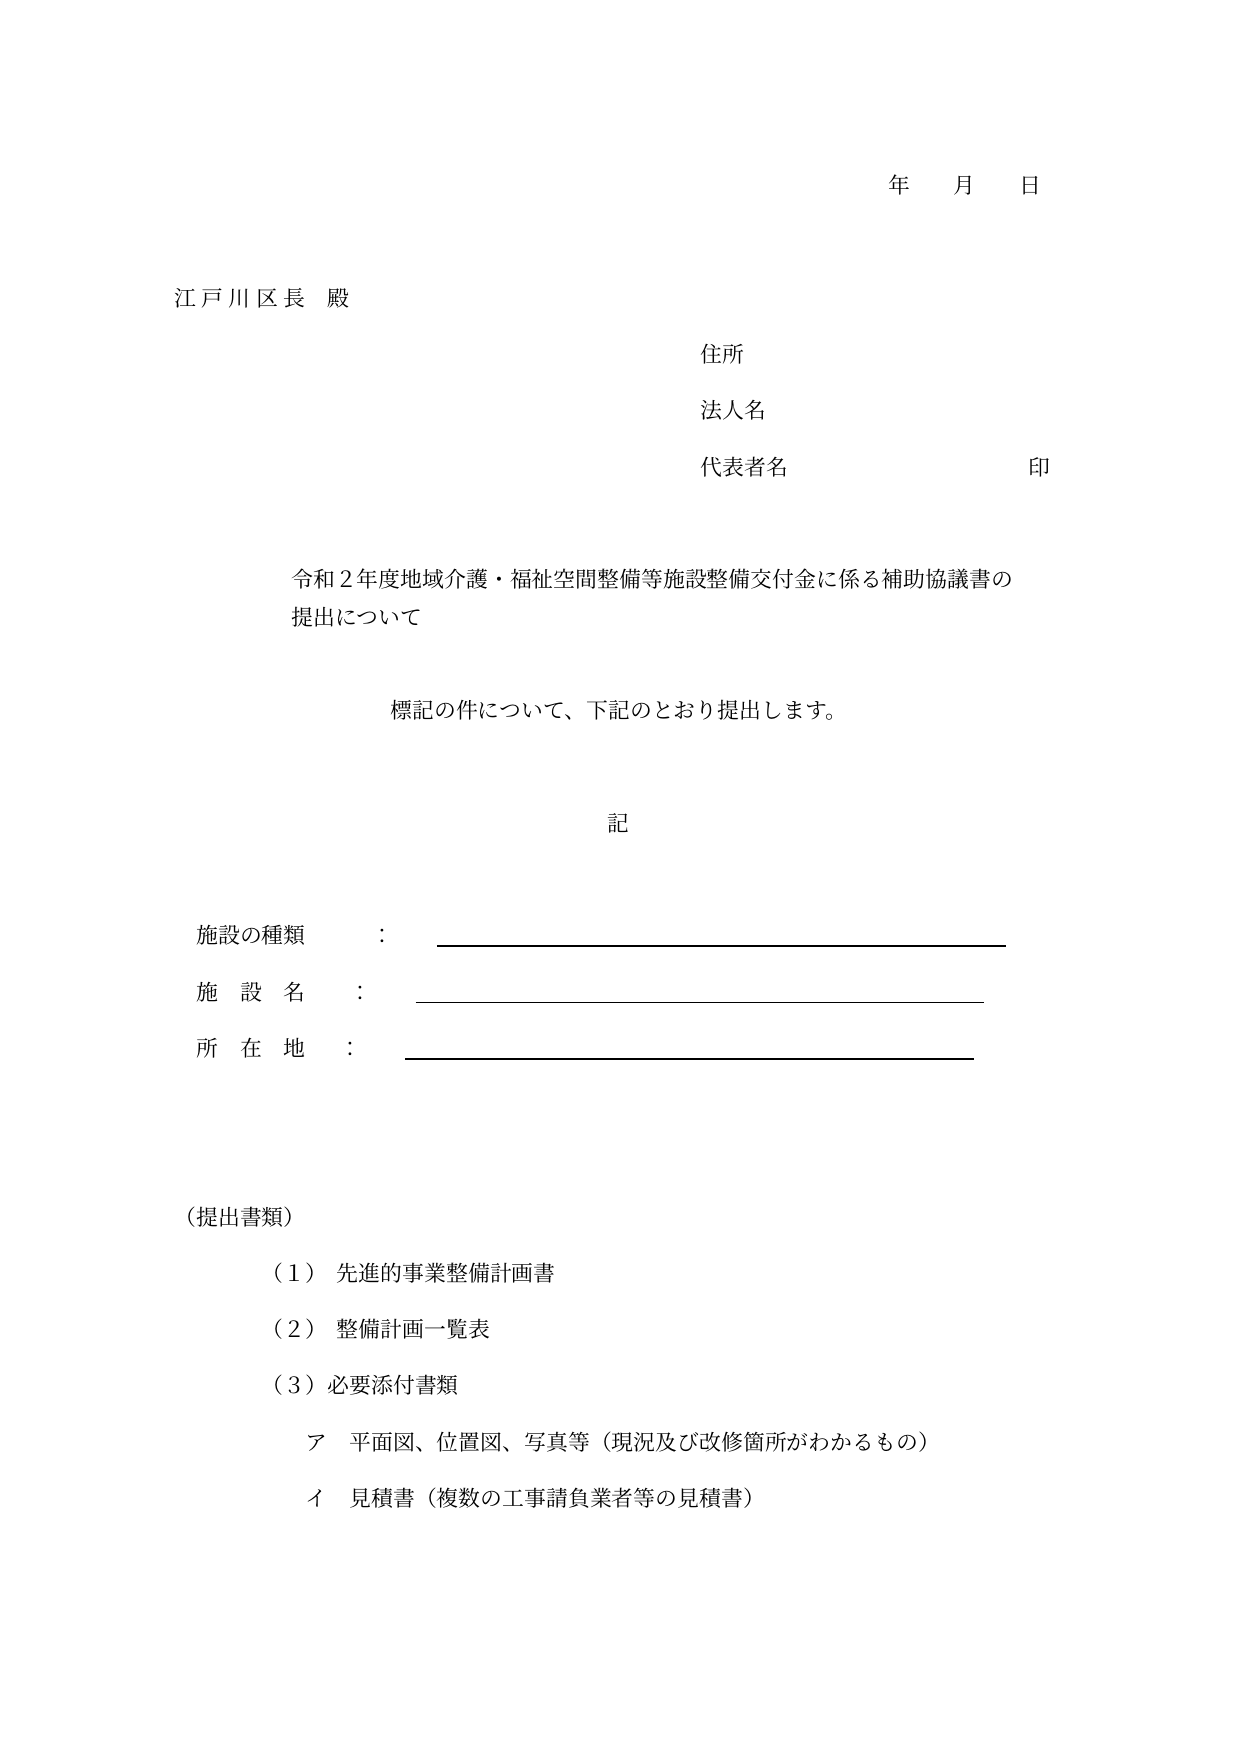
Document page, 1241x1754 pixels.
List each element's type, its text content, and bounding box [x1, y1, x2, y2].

text 令和２年度地域介護・福祉空間整備等施設整備交付金に係る補助協議書の [291, 559, 1063, 597]
text 代表者名 印 [307, 447, 1063, 484]
text 法人名 [307, 391, 1063, 428]
text 所 在 地 ： [174, 1028, 1063, 1066]
text 施 設 名 ： [196, 972, 1063, 1009]
text イ 見積書（複数の工事請負業者等の見積書） [262, 1478, 1063, 1516]
subtitle 記 [174, 803, 1063, 841]
text 江戸川区長 殿 [174, 278, 1063, 316]
text 年 月 日 [283, 166, 1041, 203]
text （３）必要添付書類 [262, 1366, 1063, 1403]
text 施設の種類 ： [174, 916, 1063, 953]
text 標記の件について、下記のとおり提出します。 [174, 691, 1063, 728]
list 整備計画一覧表 [262, 1309, 1063, 1347]
list 先進的事業整備計画書 [262, 1253, 1063, 1291]
text 住所 [307, 334, 1063, 372]
text 提出について [291, 597, 1063, 634]
text ア 平面図、位置図、写真等（現況及び改修箇所がわかるもの） [262, 1422, 1063, 1459]
text （提出書類） [174, 1197, 1063, 1234]
